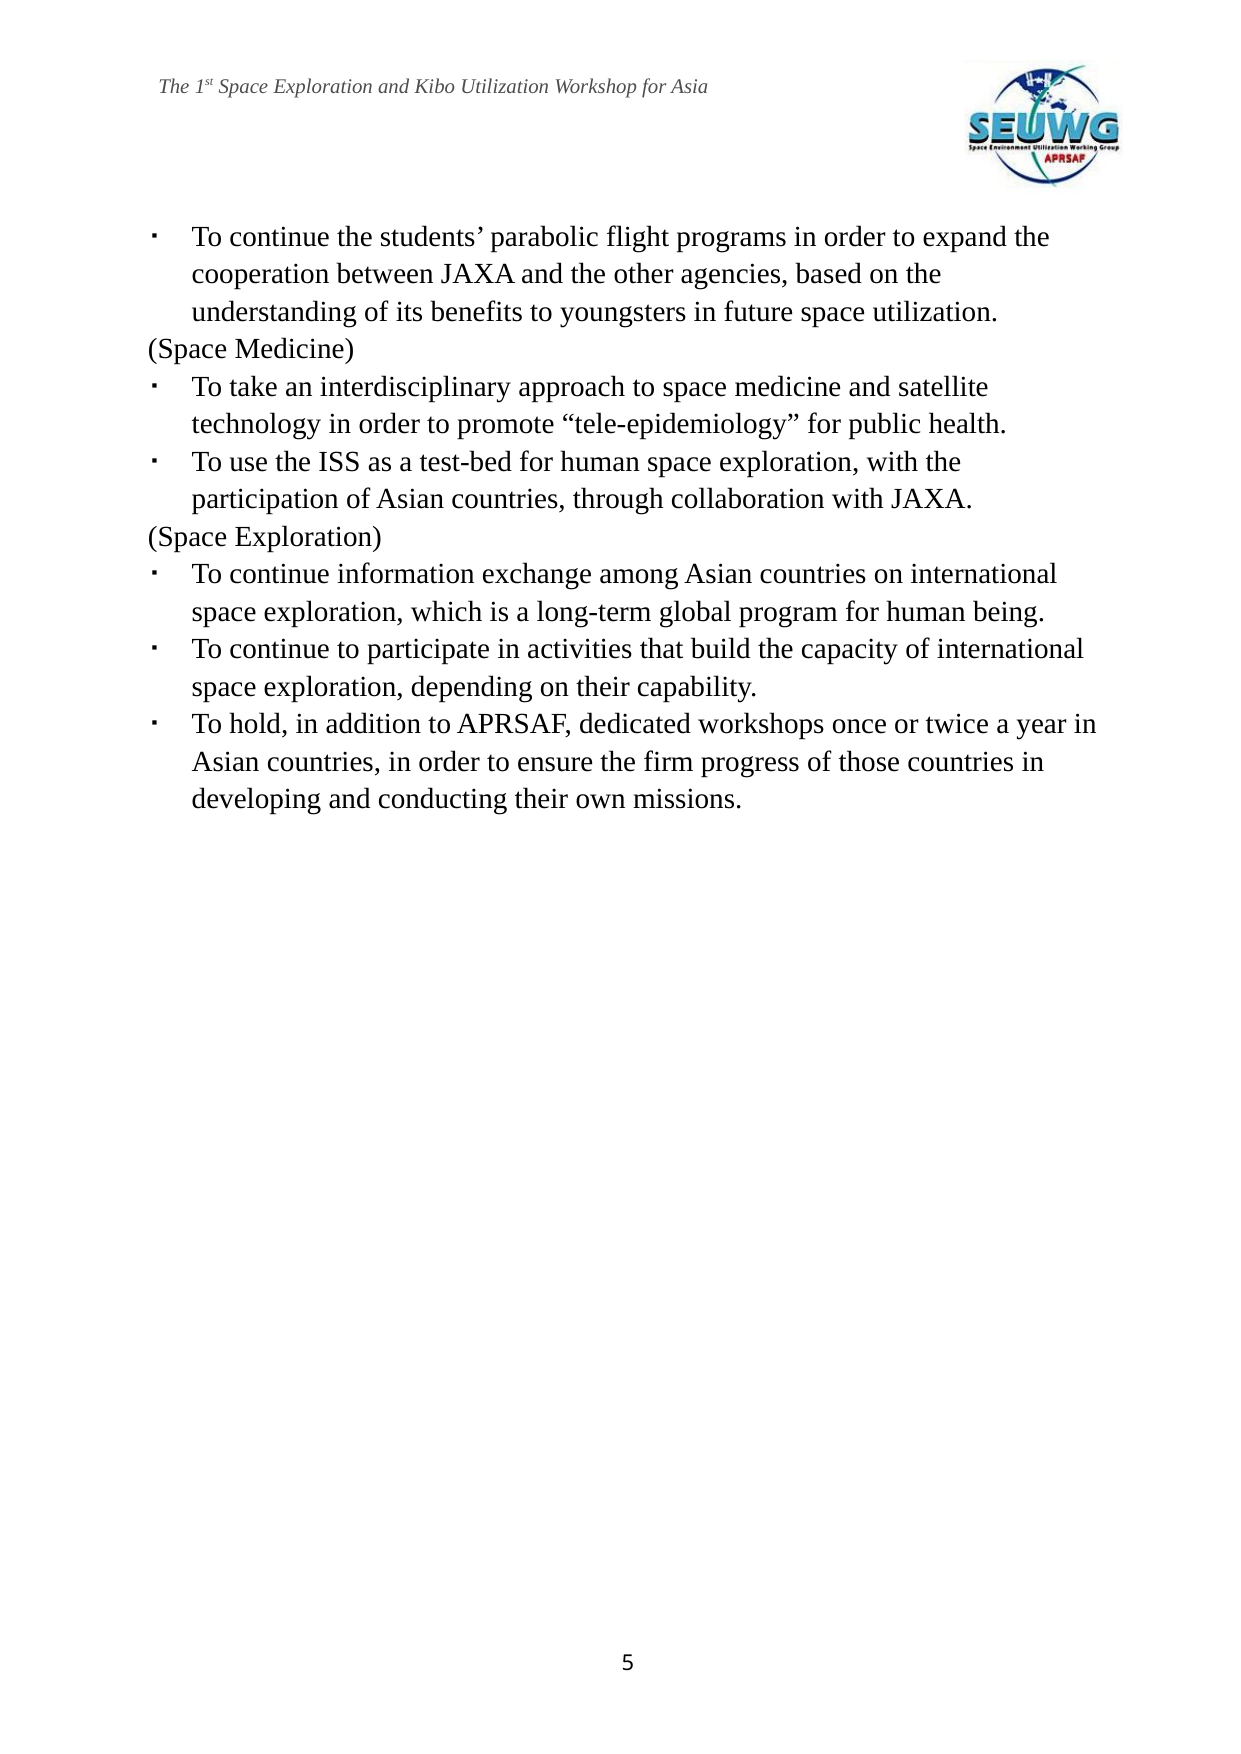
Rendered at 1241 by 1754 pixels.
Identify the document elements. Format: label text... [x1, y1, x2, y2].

list To continue the students’ parabolic flight programs in order to expand the cooperation between JAXA and the other agencies, based on the understanding of its benefits to youngsters in future space utilization. [148, 217, 1107, 329]
text (Space Medicine) [148, 329, 1107, 367]
text (Space Exploration) [148, 517, 1107, 554]
list To use the ISS as a test-bed for human space exploration, with the participation of Asian countries, through collaboration with JAXA. [148, 442, 1107, 517]
list To continue to participate in activities that build the capacity of international space exploration, depending on their capability. [148, 629, 1107, 704]
list To continue information exchange among Asian countries on international space exploration, which is a long-term global program for human being. [148, 554, 1107, 629]
list To hold, in addition to APRSAF, dedicated workshops once or twice a year in Asian countries, in order to ensure the firm progress of those countries in developing and conducting their own missions. [148, 704, 1107, 817]
list To take an interdisciplinary approach to space medicine and satellite technology in order to promote “tele-epidemiology” for public health. [148, 367, 1107, 442]
picture [964, 60, 1123, 194]
